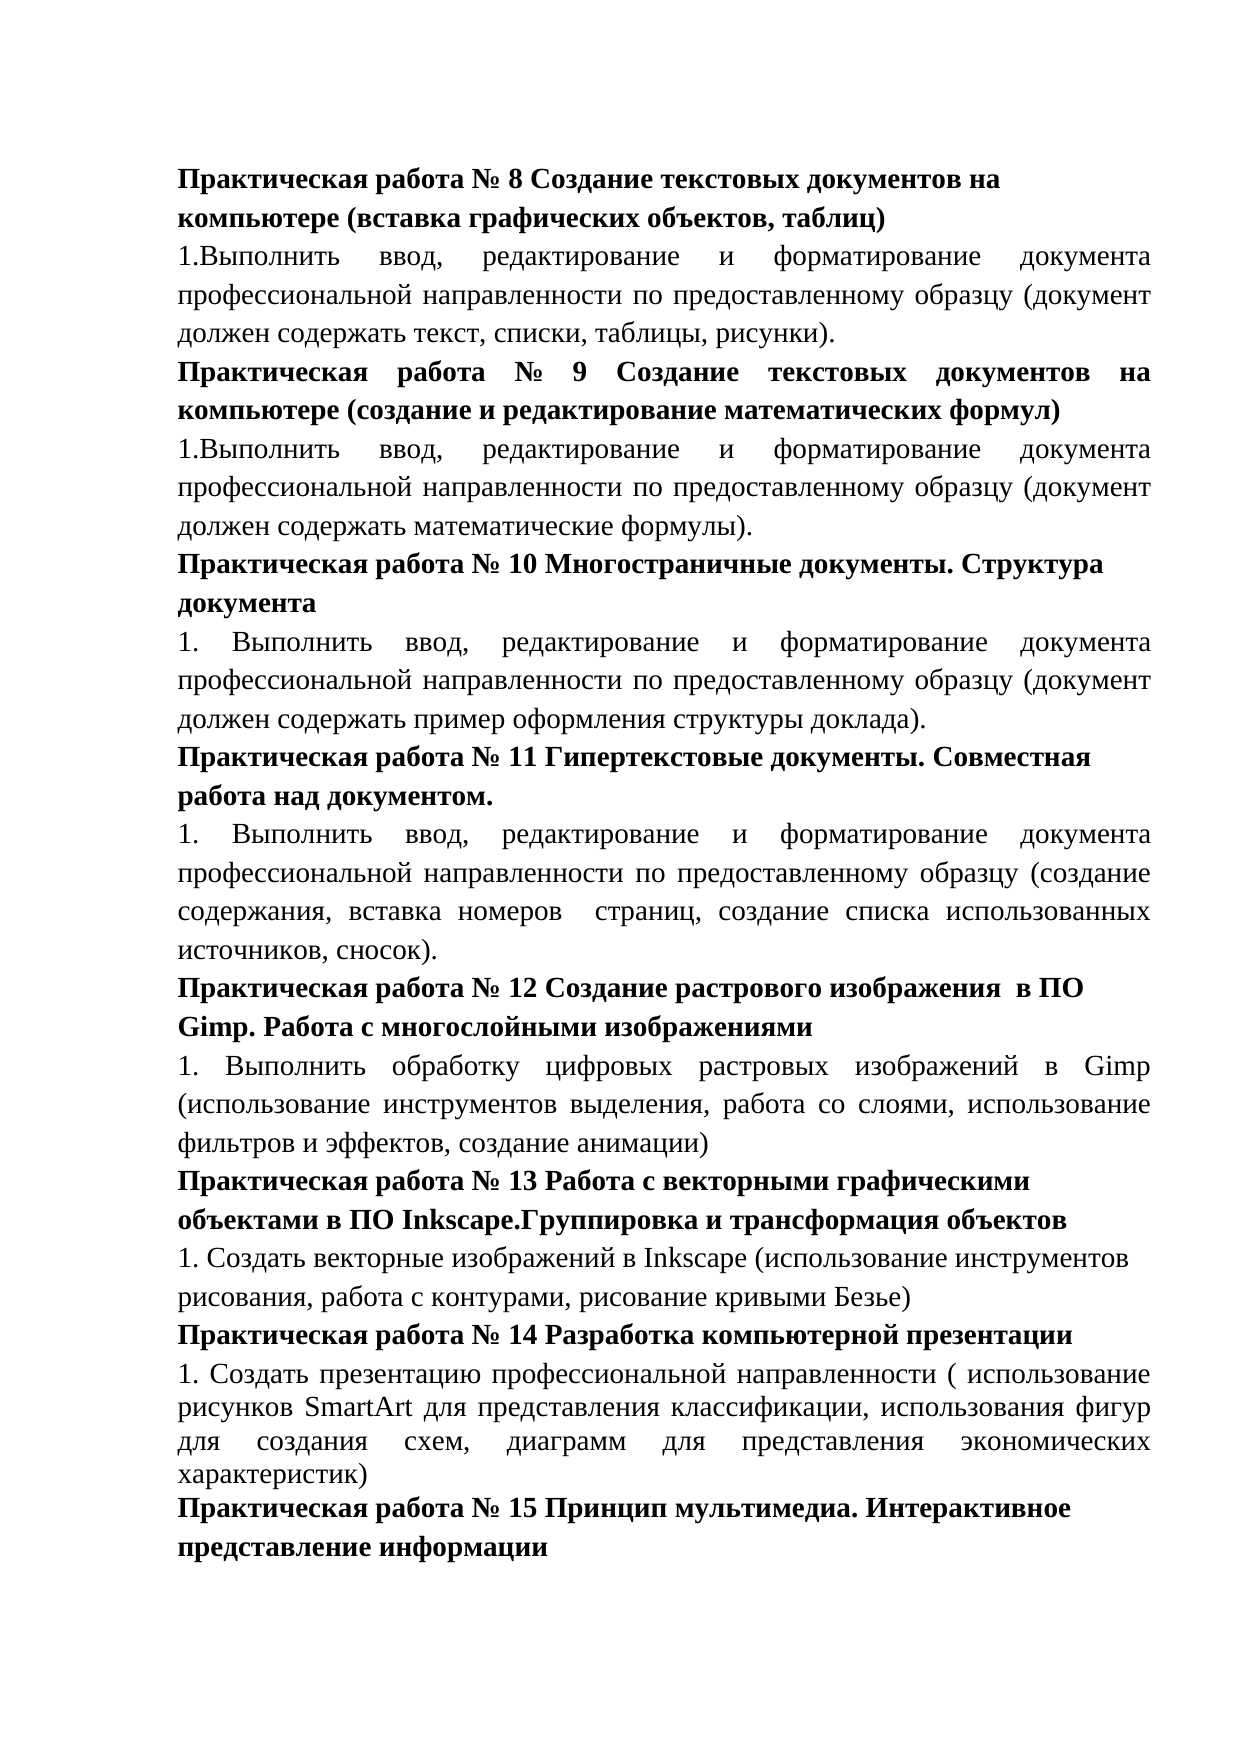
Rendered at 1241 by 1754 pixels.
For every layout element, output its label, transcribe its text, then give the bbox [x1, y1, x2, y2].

text 1. Создать векторные изображений в Inkscape (использование инструментов рисования, работа с контурами, рисование кривыми Безье) [177, 1240, 1152, 1312]
text Практическая работа № 9 Создание текстовых документов на компьютере (создание и редактирование математических формул) [177, 354, 1152, 426]
text 1.Выполнить ввод, редактирование и форматирование документа профессиональной направленности по предоставленному образцу (документ должен содержать текст, списки, таблицы, рисунки). [177, 238, 1152, 349]
text Практическая работа № 10 Многостраничные документы. Структура документа [177, 547, 1152, 619]
text 1. Создать презентацию профессиональной направленности ( использование рисунков SmartArt для представления классификации, использования фигур для создания схем, диаграмм для представления экономических характеристик) [177, 1356, 1152, 1490]
text 1. Выполнить ввод, редактирование и форматирование документа профессиональной направленности по предоставленному образцу (документ должен содержать пример оформления структуры доклада). [177, 624, 1152, 734]
text 1. Выполнить обработку цифровых растровых изображений в Gimp (использование инструментов выделения, работа со слоями, использование фильтров и эффектов, создание анимации) [177, 1048, 1152, 1158]
text 1. Выполнить ввод, редактирование и форматирование документа профессиональной направленности по предоставленному образцу (создание содержания, вставка номеров страниц, создание списка использованных источников, сносок). [177, 816, 1152, 966]
text Практическая работа № 12 Создание растрового изображения в ПО Gimp. Работа с многослойными изображениями [177, 971, 1152, 1043]
text 1.Выполнить ввод, редактирование и форматирование документа профессиональной направленности по предоставленному образцу (документ должен содержать математические формулы). [177, 431, 1152, 542]
text Практическая работа № 8 Создание текстовых документов на компьютере (вставка графических объектов, таблиц) [177, 161, 1152, 233]
text Практическая работа № 11 Гипертекстовые документы. Совместная работа над документом. [177, 739, 1152, 811]
text Практическая работа № 13 Работа с векторными графическими объектами в ПО Inkscape.Группировка и трансформация объектов [177, 1163, 1152, 1235]
text Практическая работа № 15 Принцип мультимедиа. Интерактивное представление информации [177, 1490, 1152, 1562]
text Практическая работа № 14 Разработка компьютерной презентации [177, 1317, 1152, 1351]
